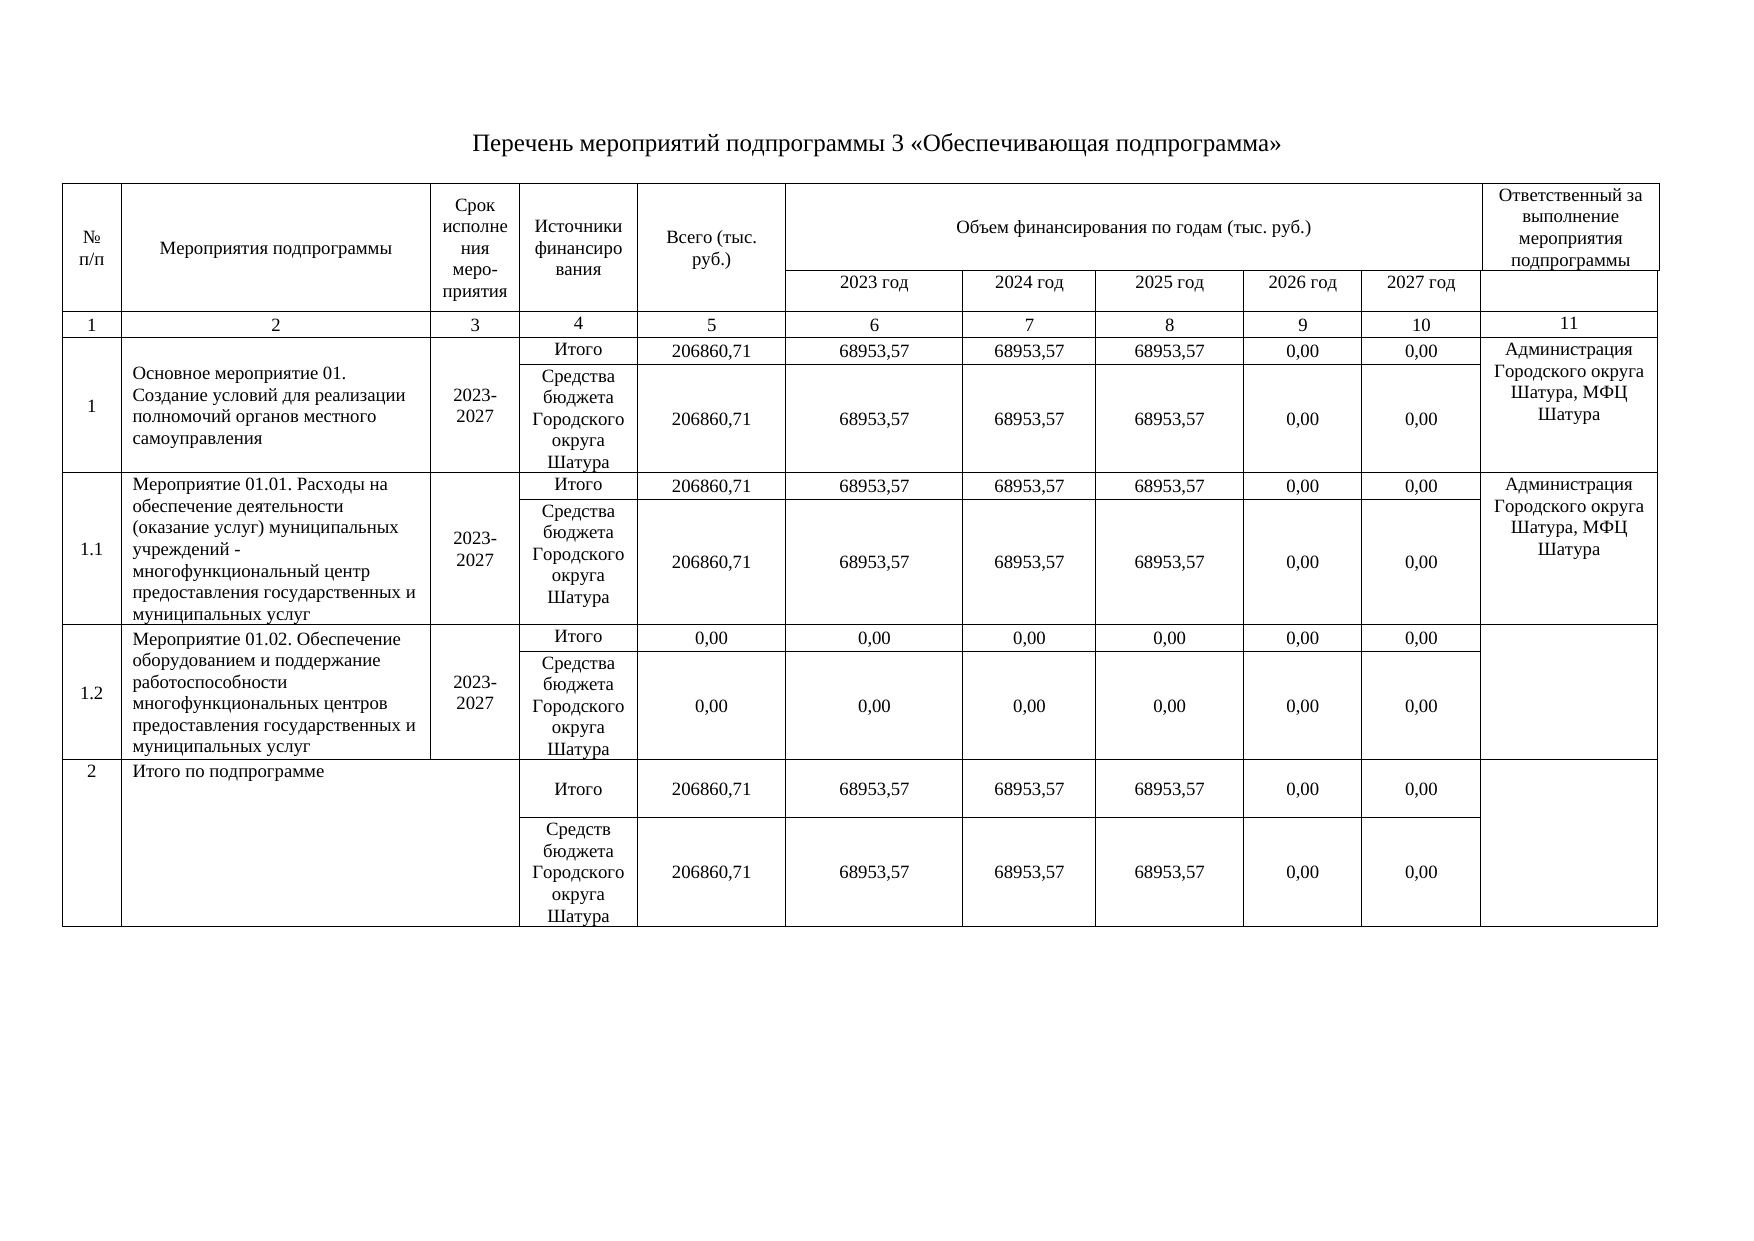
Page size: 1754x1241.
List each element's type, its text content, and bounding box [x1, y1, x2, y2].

table_cell Средства бюджета Городского округа Шатура [520, 500, 637, 624]
table_cell 0,00 [1362, 338, 1480, 363]
table_cell 0,00 [963, 625, 1095, 651]
table_cell 206860,71 [638, 760, 785, 817]
table_cell 0,00 [963, 652, 1095, 759]
table_cell 7 [963, 312, 1095, 337]
table_cell 1 [63, 338, 121, 472]
table_cell 2023-2027 [431, 473, 519, 624]
table_cell [1481, 760, 1657, 926]
table_cell 0,00 [1244, 338, 1361, 363]
table_cell 0,00 [1362, 365, 1480, 472]
table_cell 5 [638, 312, 785, 337]
table_cell 206860,71 [638, 473, 785, 498]
table_cell 0,00 [1244, 652, 1361, 759]
table_cell 0,00 [1362, 500, 1480, 624]
table_cell 0,00 [1244, 625, 1361, 651]
table_cell 6 [786, 312, 962, 337]
table_header Ответственный за выполнение мероприятия подпрограммы [1483, 184, 1659, 270]
table_cell 0,00 [638, 652, 785, 759]
text Перечень мероприятий подпрограммы 3 «Обеспечивающая подпрограмма» [89, 128, 1665, 156]
table_cell Средства бюджета Городского округа Шатура [520, 365, 637, 472]
table_cell 0,00 [1244, 818, 1361, 926]
table_header Источники финансирования [520, 184, 637, 311]
table_cell 2026 год [1244, 271, 1361, 311]
table_cell 68953,57 [1096, 473, 1243, 498]
table_cell [1481, 271, 1657, 311]
table_cell 0,00 [1244, 500, 1361, 624]
table_cell 68953,57 [963, 818, 1095, 926]
table_cell 1.2 [63, 625, 121, 759]
table_cell 68953,57 [963, 473, 1095, 498]
table_cell 0,00 [1362, 760, 1480, 817]
table_cell 68953,57 [786, 760, 962, 817]
table_cell 0,00 [1362, 818, 1480, 926]
table_cell 68953,57 [1096, 818, 1243, 926]
table_cell 2025 год [1096, 271, 1243, 311]
table_cell Средств бюджета Городского округа Шатура [520, 818, 637, 926]
table_cell 68953,57 [1096, 338, 1243, 363]
table_cell 0,00 [786, 625, 962, 651]
table_header Мероприятия подпрограммы [122, 184, 430, 311]
table_cell 3 [431, 312, 519, 337]
table_cell 0,00 [1096, 652, 1243, 759]
table_cell 206860,71 [638, 338, 785, 363]
table_header Объем финансирования по годам (тыс. руб.) [786, 184, 1482, 270]
table_cell 68953,57 [963, 338, 1095, 363]
table_cell 68953,57 [1096, 365, 1243, 472]
table_cell Итого [520, 473, 637, 498]
table_cell 0,00 [638, 625, 785, 651]
table_header Срок исполнения мероприятия [431, 184, 519, 311]
table_cell 2023-2027 [431, 338, 519, 472]
table_cell 10 [1362, 312, 1480, 337]
table_cell 2024 год [963, 271, 1095, 311]
table_cell 206860,71 [638, 365, 785, 472]
table_cell Итого по подпрограмме [122, 760, 519, 926]
table_cell 68953,57 [1096, 500, 1243, 624]
table_cell 68953,57 [786, 338, 962, 363]
table_cell 0,00 [1362, 473, 1480, 498]
table_cell Итого [520, 625, 637, 651]
table_cell [1481, 625, 1657, 759]
table_cell 68953,57 [963, 760, 1095, 817]
table_cell 0,00 [1362, 652, 1480, 759]
table_cell Мероприятие 01.01. Расходы на обеспечение деятельности (оказание услуг) муниципальных учреждений - многофункциональный центр предоставления государственных и муниципальных услуг [122, 473, 430, 624]
table_cell 4 [520, 312, 637, 337]
table_cell Основное мероприятие 01. Создание условий для реализации полномочий органов местного самоуправления [122, 338, 430, 472]
table_cell 1 [63, 312, 121, 337]
table_cell 2027 год [1362, 271, 1480, 311]
table_cell 11 [1481, 312, 1657, 337]
table_cell Средства бюджета Городского округа Шатура [520, 652, 637, 759]
table_cell 0,00 [786, 652, 962, 759]
table_cell 1.1 [63, 473, 121, 624]
table_cell 68953,57 [963, 500, 1095, 624]
table_cell 68953,57 [786, 365, 962, 472]
table_header № п/п [63, 184, 121, 311]
table_cell 68953,57 [786, 818, 962, 926]
table_cell 68953,57 [963, 365, 1095, 472]
table_cell 0,00 [1362, 625, 1480, 651]
table_cell 2023-2027 [431, 625, 519, 759]
table_cell 2023 год [786, 271, 962, 311]
table_cell 206860,71 [638, 500, 785, 624]
table_cell 0,00 [1096, 625, 1243, 651]
table_cell Итого [520, 338, 637, 363]
table_cell 206860,71 [638, 818, 785, 926]
table_cell 68953,57 [786, 500, 962, 624]
table_cell 0,00 [1244, 365, 1361, 472]
table_cell 68953,57 [786, 473, 962, 498]
table_header Всего (тыс. руб.) [638, 184, 785, 311]
table_cell 2 [63, 760, 121, 926]
table_cell Администрация Городского округа Шатура, МФЦ Шатура [1481, 338, 1657, 472]
table_cell Итого [520, 760, 637, 817]
table_cell 8 [1096, 312, 1243, 337]
table_cell Администрация Городского округа Шатура, МФЦ Шатура [1481, 473, 1657, 624]
table_cell 68953,57 [1096, 760, 1243, 817]
table_cell 2 [122, 312, 430, 337]
table_cell 9 [1244, 312, 1361, 337]
table_cell 0,00 [1244, 473, 1361, 498]
table_cell Мероприятие 01.02. Обеспечение оборудованием и поддержание работоспособности многофункциональных центров предоставления государственных и муниципальных услуг [122, 625, 430, 759]
table_cell 0,00 [1244, 760, 1361, 817]
